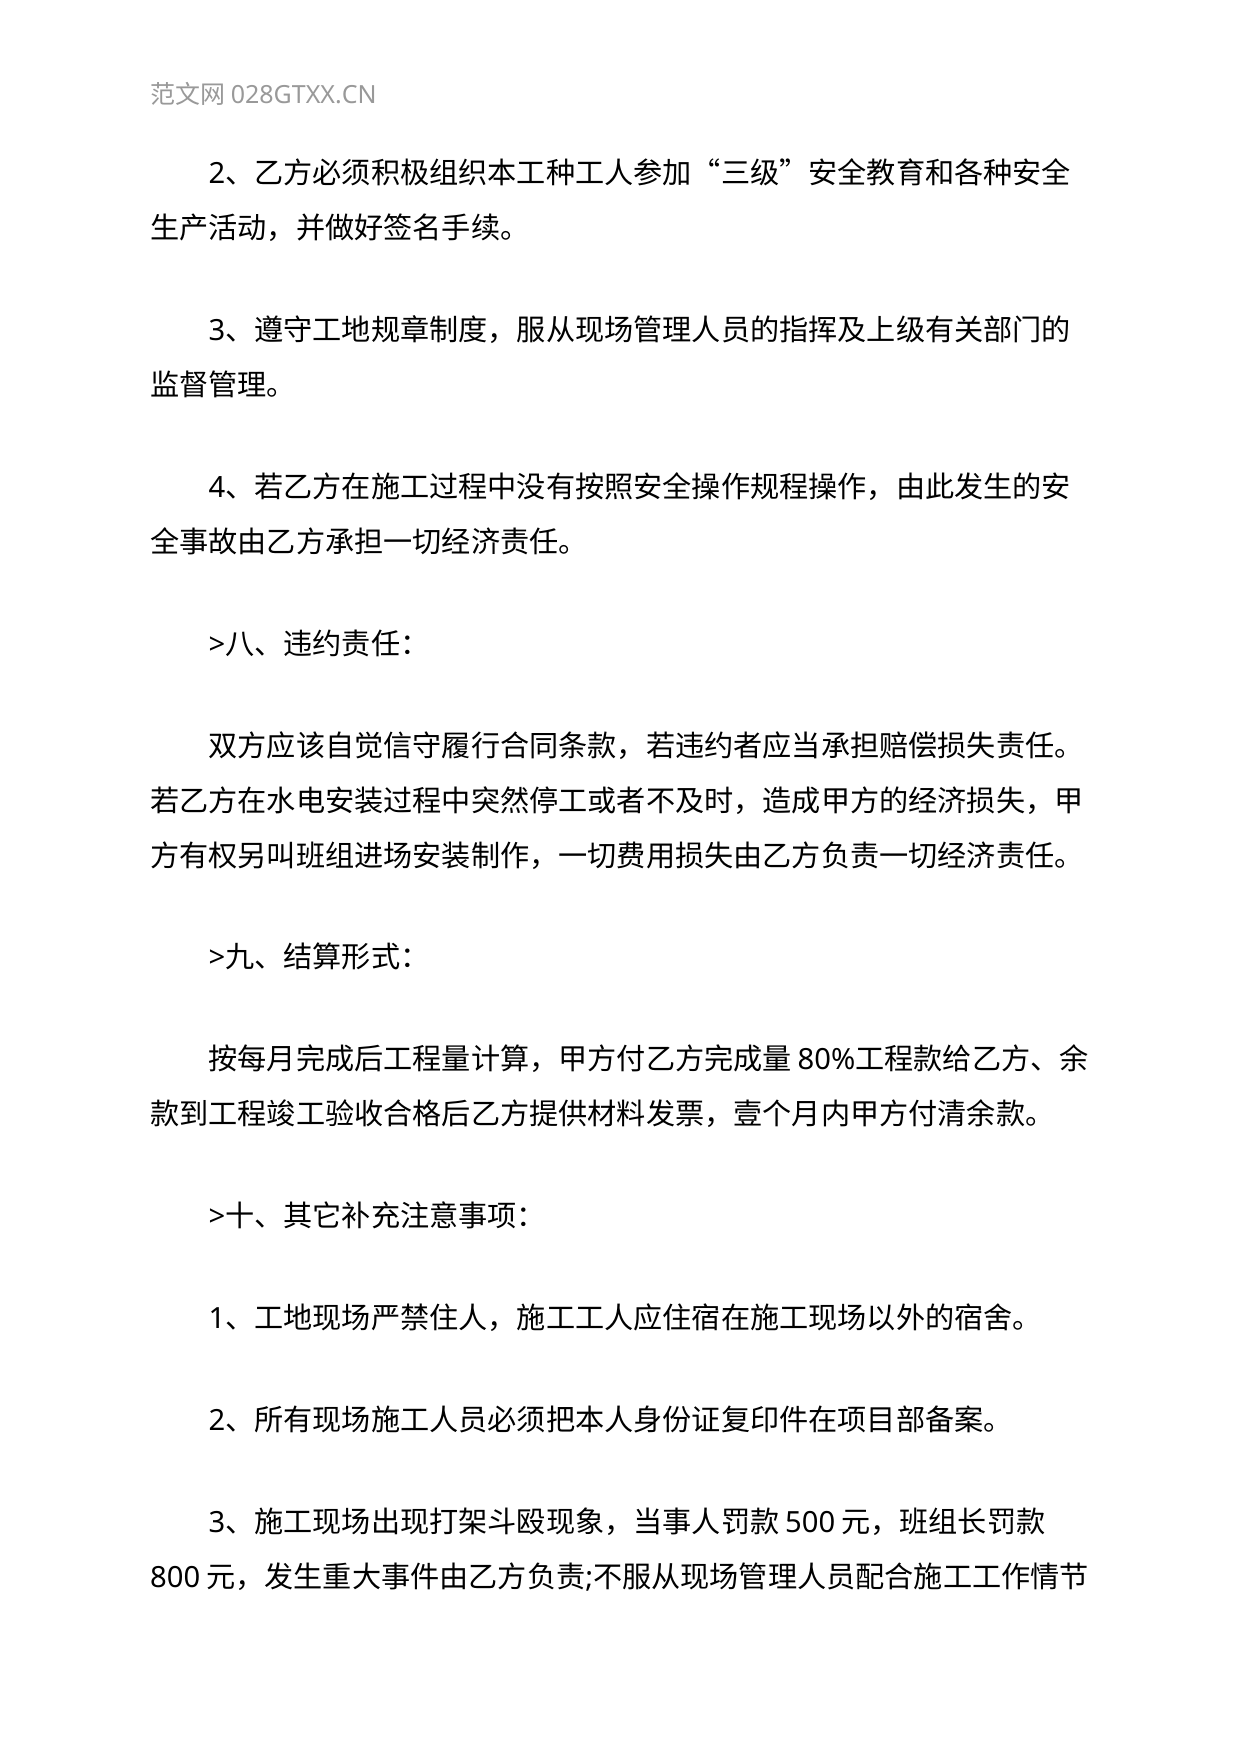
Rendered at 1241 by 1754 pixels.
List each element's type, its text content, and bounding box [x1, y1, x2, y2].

text >十、其它补充注意事项： [150, 1193, 1090, 1235]
text 2、乙方必须积极组织本工种工人参加“三级”安全教育和各种安全生产活动，并做好签名手续。 [150, 150, 1090, 247]
text 2、所有现场施工人员必须把本人身份证复印件在项目部备案。 [150, 1397, 1090, 1439]
text 3、遵守工地规章制度，服从现场管理人员的指挥及上级有关部门的监督管理。 [150, 307, 1090, 404]
text >八、违约责任： [150, 620, 1090, 663]
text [150, 1498, 1090, 1596]
text 1、工地现场严禁住人，施工工人应住宿在施工现场以外的宿舍。 [150, 1294, 1090, 1337]
text >九、结算形式： [150, 934, 1090, 976]
text 双方应该自觉信守履行合同条款，若违约者应当承担赔偿损失责任。若乙方在水电安装过程中突然停工或者不及时，造成甲方的经济损失，甲方有权另叫班组进场安装制作，一切费用损失由乙方负责一切经济责任。 [150, 722, 1090, 874]
text 4、若乙方在施工过程中没有按照安全操作规程操作，由此发生的安全事故由乙方承担一切经济责任。 [150, 463, 1090, 561]
text 按每月完成后工程量计算，甲方付乙方完成量80%工程款给乙方、余款到工程竣工验收合格后乙方提供材料发票，壹个月内甲方付清余款。 [150, 1036, 1090, 1133]
